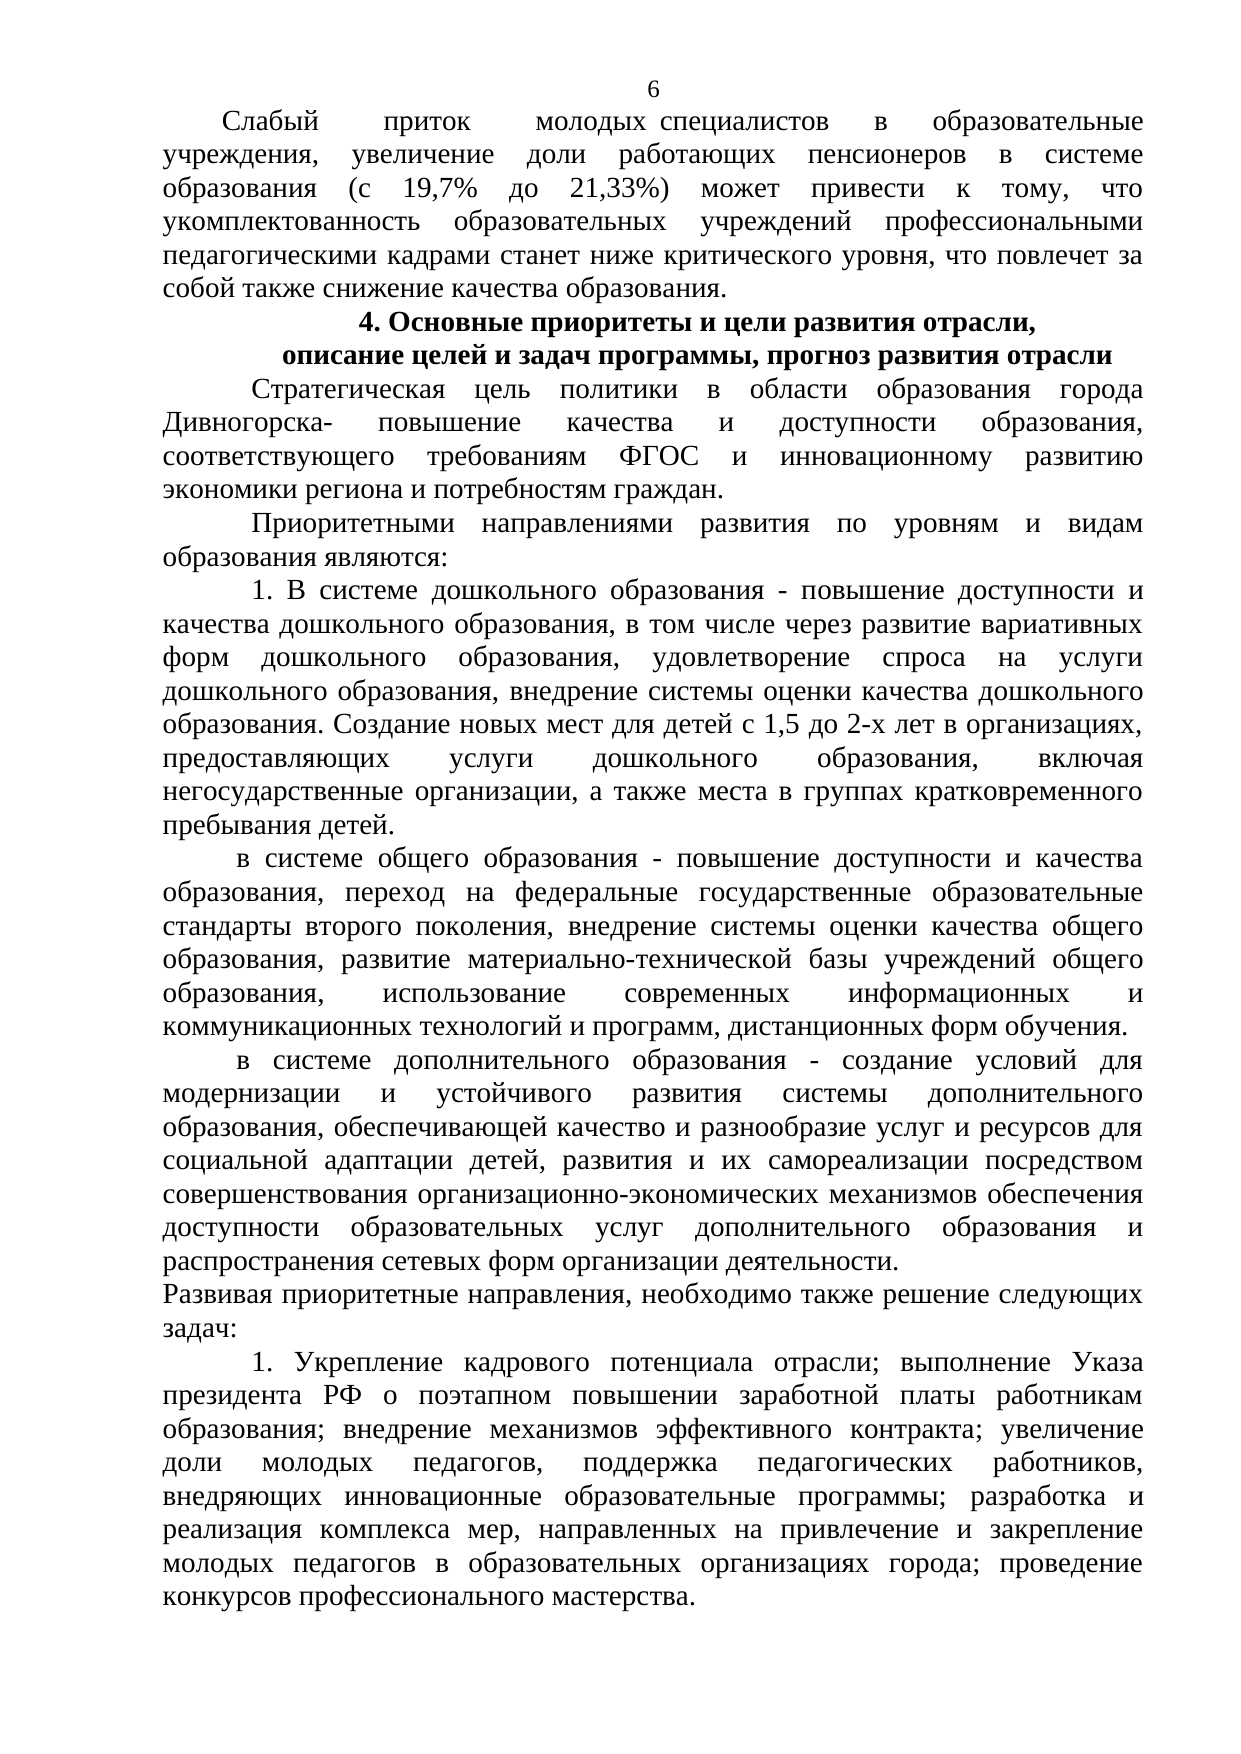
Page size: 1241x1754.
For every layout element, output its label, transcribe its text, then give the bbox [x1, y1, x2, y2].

text Слабый приток молодых специалистов в образовательные учреждения, увеличение доли работающих пенсионеров в системе образования (с 19,7% до 21,33%) может привести к тому, что укомплектованность образовательных учреждений профессиональными педагогическими кадрами станет ниже критического уровня, что повлечет за собой также снижение качества образования. [162, 103, 1144, 304]
text 4. Основные приоритеты и цели развития отрасли, [162, 304, 1144, 337]
text Развивая приоритетные направления, необходимо также решение следующих задач: [162, 1277, 1144, 1344]
text описание целей и задач программы, прогноз развития отрасли [162, 337, 1144, 371]
text в системе общего образования - повышение доступности и качества образования, переход на федеральные государственные образовательные стандарты второго поколения, внедрение системы оценки качества общего образования, развитие материально-технической базы учреждений общего образования, использование современных информационных и коммуникационных технологий и программ, дистанционных форм обучения. [162, 841, 1144, 1042]
text в системе дополнительного образования - создание условий для модернизации и устойчивого развития системы дополнительного образования, обеспечивающей качество и разнообразие услуг и ресурсов для социальной адаптации детей, развития и их самореализации посредством совершенствования организационно-экономических механизмов обеспечения доступности образовательных услуг дополнительного образования и распространения сетевых форм организации деятельности. [162, 1042, 1144, 1277]
text 1. Укрепление кадрового потенциала отрасли; выполнение Указа президента РФ о поэтапном повышении заработной платы работникам образования; внедрение механизмов эффективного контракта; увеличение доли молодых педагогов, поддержка педагогических работников, внедряющих инновационные образовательные программы; разработка и реализация комплекса мер, направленных на привлечение и закрепление молодых педагогов в образовательных организациях города; проведение конкурсов профессионального мастерства. [162, 1344, 1144, 1612]
text Приоритетными направлениями развития по уровням и видам образования являются: [162, 505, 1144, 572]
text Стратегическая цель политики в области образования города Дивногорска- повышение качества и доступности образования, соответствующего требованиям ФГОС и инновационному развитию экономики региона и потребностям граждан. [162, 371, 1144, 505]
text 1. В системе дошкольного образования - повышение доступности и качества дошкольного образования, в том числе через развитие вариативных форм дошкольного образования, удовлетворение спроса на услуги дошкольного образования, внедрение системы оценки качества дошкольного образования. Создание новых мест для детей с 1,5 до 2-х лет в организациях, предоставляющих услуги дошкольного образования, включая негосударственные организации, а также места в группах кратковременного пребывания детей. [162, 572, 1144, 841]
